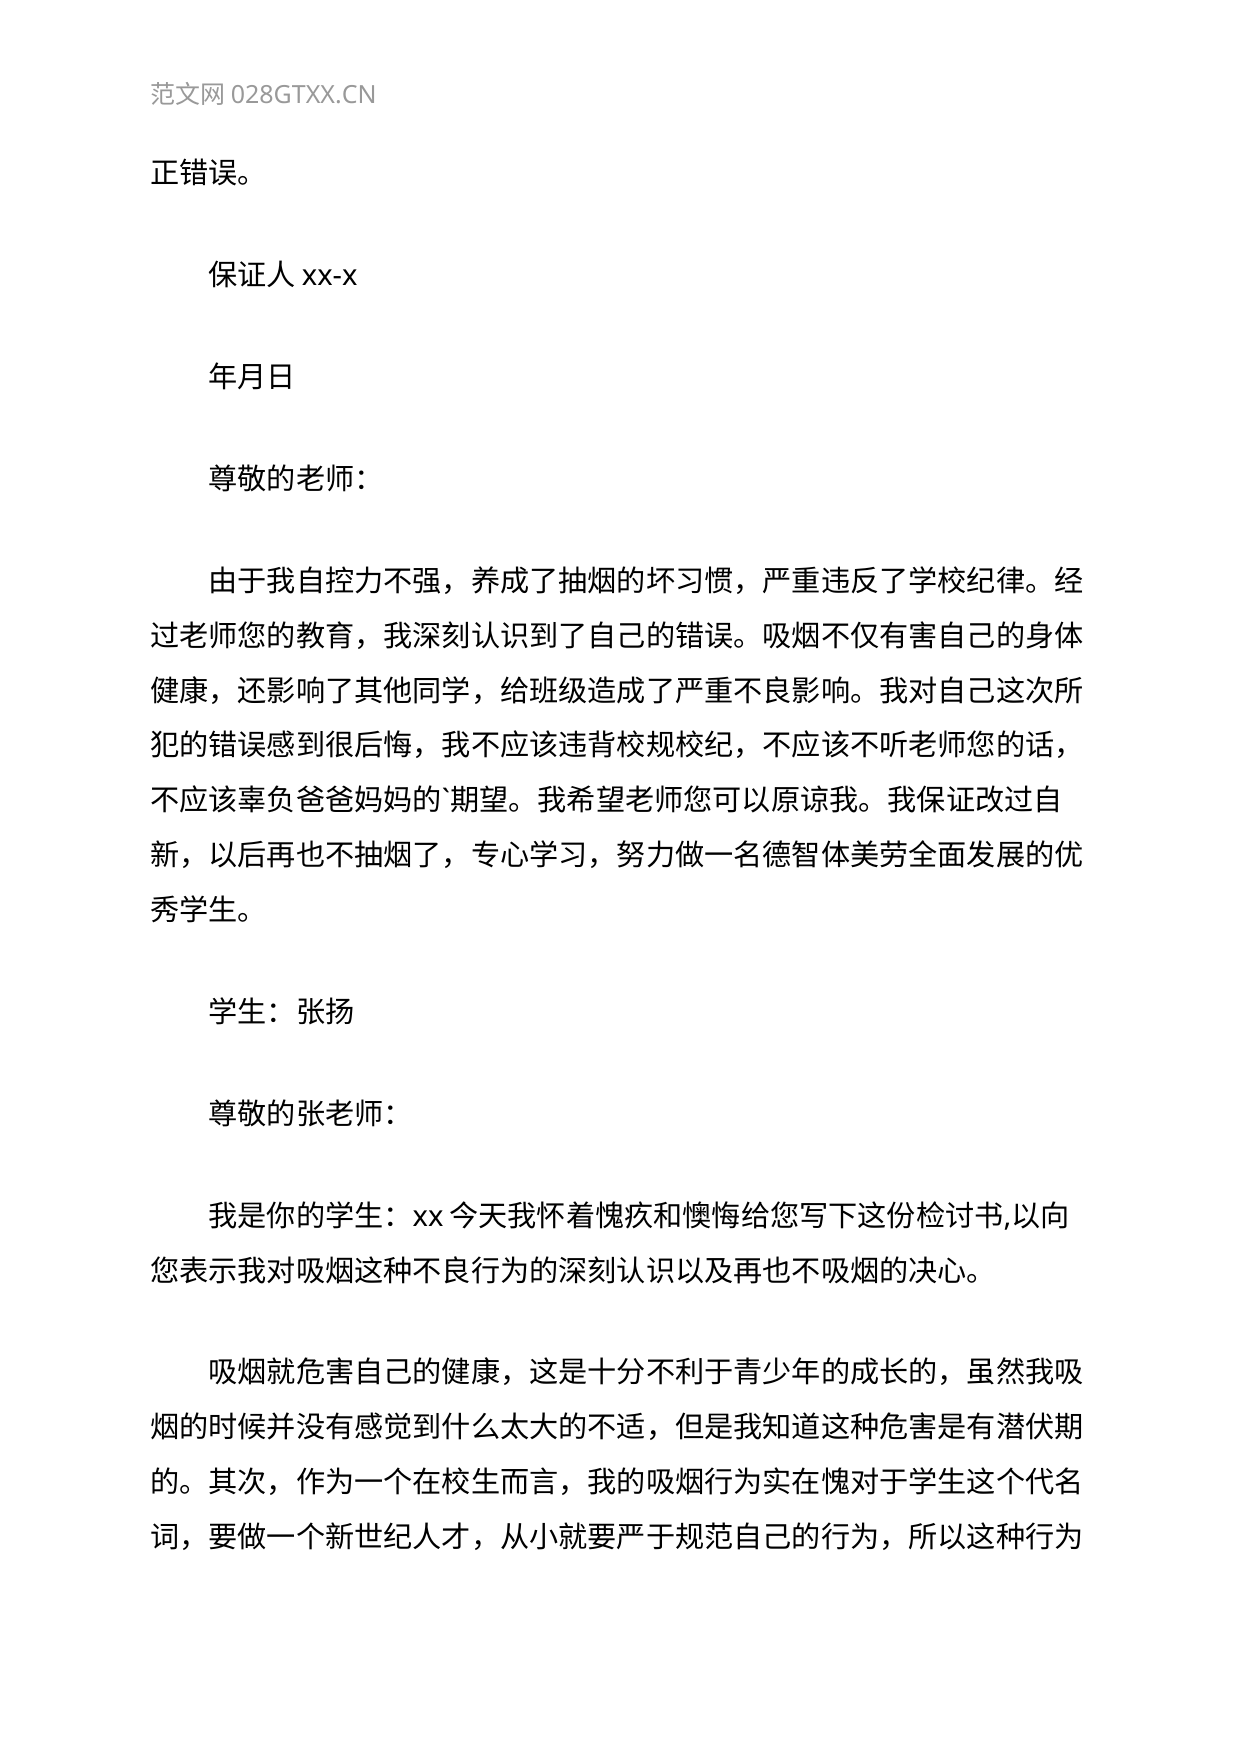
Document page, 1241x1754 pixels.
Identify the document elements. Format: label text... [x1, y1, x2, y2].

text 年月日 [150, 354, 1090, 396]
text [150, 150, 1090, 192]
text 学生：张扬 [150, 988, 1090, 1031]
text 由于我自控力不强，养成了抽烟的坏习惯，严重违反了学校纪律。经过老师您的教育，我深刻认识到了自己的错误。吸烟不仅有害自己的身体健康，还影响了其他同学，给班级造成了严重不良影响。我对自己这次所犯的错误感到很后悔，我不应该违背校规校纪，不应该不听老师您的话，不应该辜负爸爸妈妈的`期望。我希望老师您可以原谅我。我保证改过自新，以后再也不抽烟了，专心学习，努力做一名德智体美劳全面发展的优秀学生。 [150, 557, 1090, 929]
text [150, 1349, 1090, 1556]
text 尊敬的老师： [150, 456, 1090, 498]
text 保证人xx-x [150, 252, 1090, 294]
text 尊敬的张老师： [150, 1090, 1090, 1133]
text 我是你的学生：xx今天我怀着愧疚和懊悔给您写下这份检讨书,以向您表示我对吸烟这种不良行为的深刻认识以及再也不吸烟的决心。 [150, 1192, 1090, 1289]
